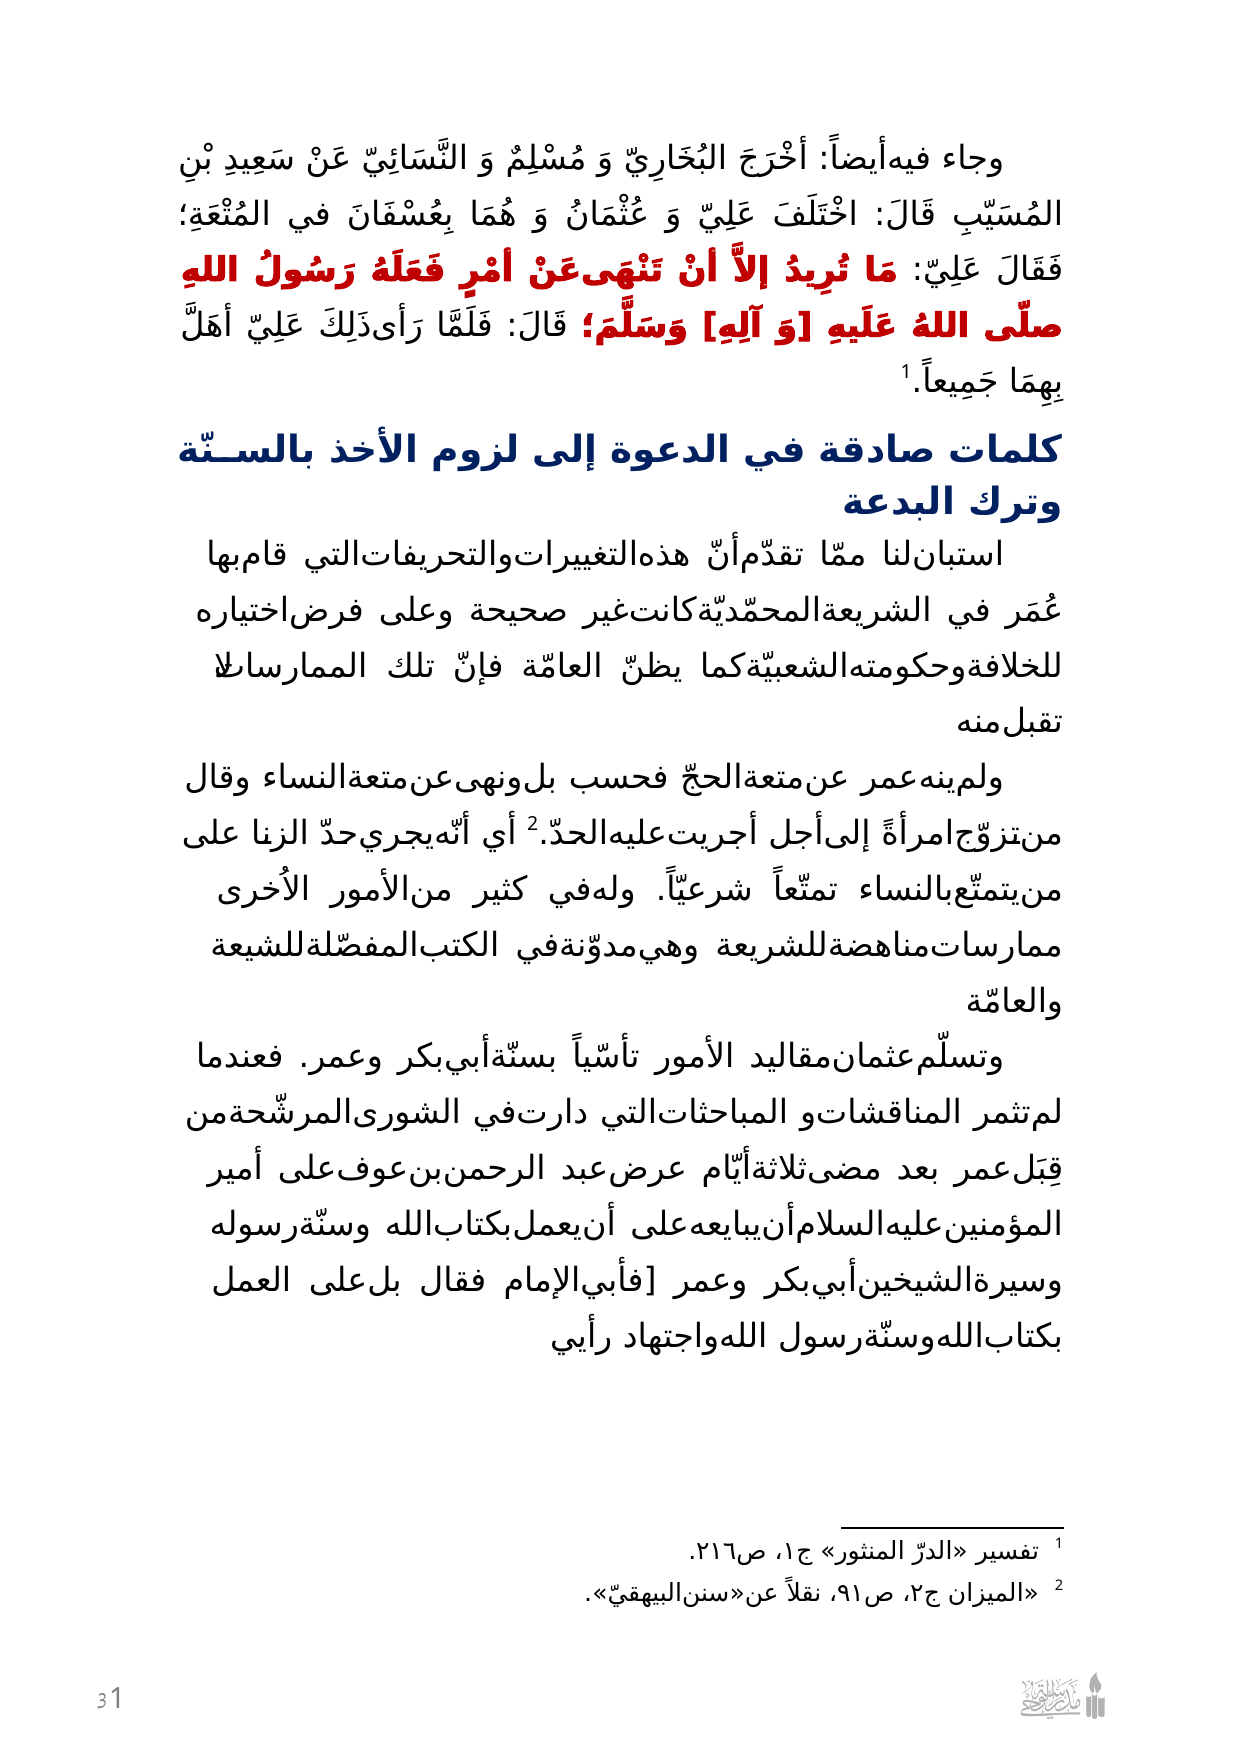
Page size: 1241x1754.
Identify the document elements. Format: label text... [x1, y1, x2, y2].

title كلمات صادقة في الدعوة إلى لزوم‌ الأخذ بالسنّة‌ وترك‌ البدعة‌ [177, 427, 1063, 523]
text استبان‌ لنا ممّا تقدّم‌ أنّ هذه‌ التغييرات‌ والتحريفات‌ التي قام‌ بها عُمَر في الشريعة‌ المحمّديّة‌ كانت‌ غير صحيحة‌. وعلی فرض‌ اختياره‌ للخلافة‌ وحكومته‌ الشعبيّة‌ كما يظنّ العامّة‌، فإنّ تلك‌ الممارسات‌ لا تقبل‌ منه‌. [177, 532, 1063, 755]
text وجاء فيه‌ أيضاً: أخْرَجَ البُخَارِيّ وَ مُسْلِمٌ وَ النَّسَائِيّ عَنْ سَعِيدِ بْنِ المُسَيّبِ قَالَ: اخْتَلَفَ عَلِيّ وَ عُثْمَانُ وَ هُمَا بِعُسْفَانَ في المُتْعَةِ؛ فَقَالَ عَلِيّ: مَا تُرِيدُ إلاَّ أنْ تَنْهَی‌ عَنْ أمْرٍ فَعَلَهُ رَسُولُ اللهِ صلّى اللهُ عَلَيهِ [وَ آلِهِ] وَسَلَّمَ؛ قَالَ: فَلَمَّا رَأی‌ ذَلِكَ عَلِيّ أهَلَّ بِهِمَا جَمِيعاً. [177, 136, 1063, 415]
text ولم‌ ينه‌ عمر عن‌ متعة‌ الحجّ فحسب‌، بل‌ ونهی‌ عن‌ متعة‌ النساء وقال‌: من‌ تزوّج‌ امرأةً إلی‌ أجل‌، أجريت‌ عليه‌ الحدّ. أي‌: أنّه‌ يجري‌ حدّ الزنا علی من‌ يتمتّع‌ بالنساء تمتّعاً شرعيّاً. وله‌ في كثير من‌ الأمور الاُخری‌ ممارسات‌ مناهضة‌ للشريعة‌، وهي‌ مدوّنة‌ في الكتب‌ المفصّلة‌ للشيعة‌ والعامّة‌. [177, 755, 1063, 1034]
picture [1020, 1672, 1105, 1719]
text وتسلّم‌ عثمان‌ مقاليد الأمور تأسّياً بسنّة‌ أبي‌ بكر وعمر. فعندما لم‌ تثمر المناقشات‌ و المباحثات‌ التي دارت‌ في الشوری‌ المرشّحة‌ من‌ قِبَل‌ عمر بعد مضی‌ ثلاثة‌ أيّام‌، عرض‌ عبد الرحمن‌ بن‌ عوف‌ علی أمير المؤمنين‌ عليه‌ السلام‌ أن‌ يبايعه‌ علی أن‌ يعمل‌ بكتاب‌ الله وسنّة‌ رسوله‌ وسيرة‌ الشيخين‌ أبي‌ بكر وعمر [فأبي‌ الإمام‌] فقال‌: بل‌ علی العمل‌ بكتاب‌ الله‌ وسنّة‌ رسول الله‌ واجتهاد رأيي‌. [177, 1034, 1063, 1369]
